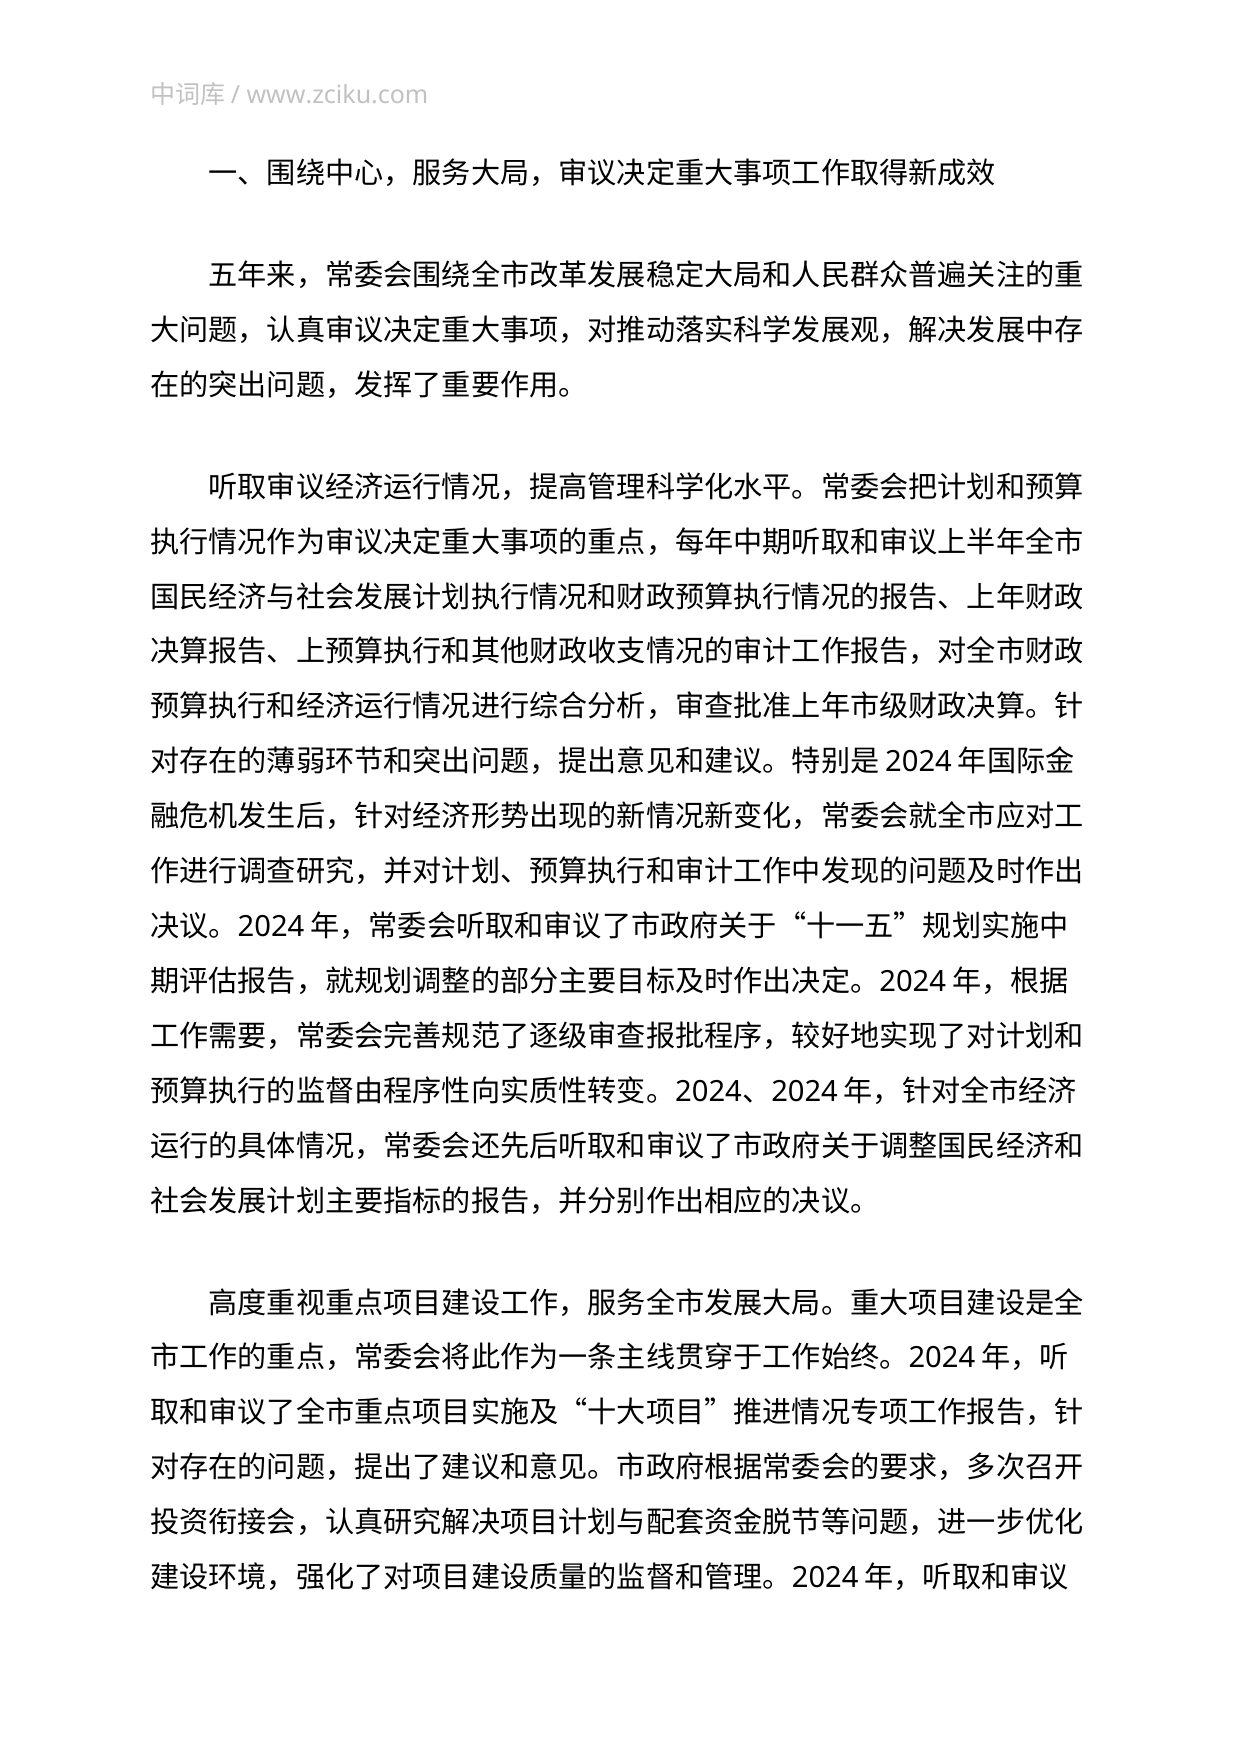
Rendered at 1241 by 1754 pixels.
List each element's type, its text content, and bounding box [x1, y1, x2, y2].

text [150, 1279, 1090, 1596]
text 听取审议经济运行情况，提高管理科学化水平。常委会把计划和预算执行情况作为审议决定重大事项的重点，每年中期听取和审议上半年全市国民经济与社会发展计划执行情况和财政预算执行情况的报告、上年财政决算报告、上预算执行和其他财政收支情况的审计工作报告，对全市财政预算执行和经济运行情况进行综合分析，审查批准上年市级财政决算。针对存在的薄弱环节和突出问题，提出意见和建议。特别是2024年国际金融危机发生后，针对经济形势出现的新情况新变化，常委会就全市应对工作进行调查研究，并对计划、预算执行和审计工作中发现的问题及时作出决议。2024年，常委会听取和审议了市政府关于“十一五”规划实施中期评估报告，就规划调整的部分主要目标及时作出决定。2024年，根据工作需要，常委会完善规范了逐级审查报批程序，较好地实现了对计划和预算执行的监督由程序性向实质性转变。2024、2024年，针对全市经济运行的具体情况，常委会还先后听取和审议了市政府关于调整国民经济和社会发展计划主要指标的报告，并分别作出相应的决议。 [150, 463, 1090, 1220]
text 五年来，常委会围绕全市改革发展稳定大局和人民群众普遍关注的重大问题，认真审议决定重大事项，对推动落实科学发展观，解决发展中存在的突出问题，发挥了重要作用。 [150, 252, 1090, 404]
text 一、围绕中心，服务大局，审议决定重大事项工作取得新成效 [150, 150, 1090, 192]
